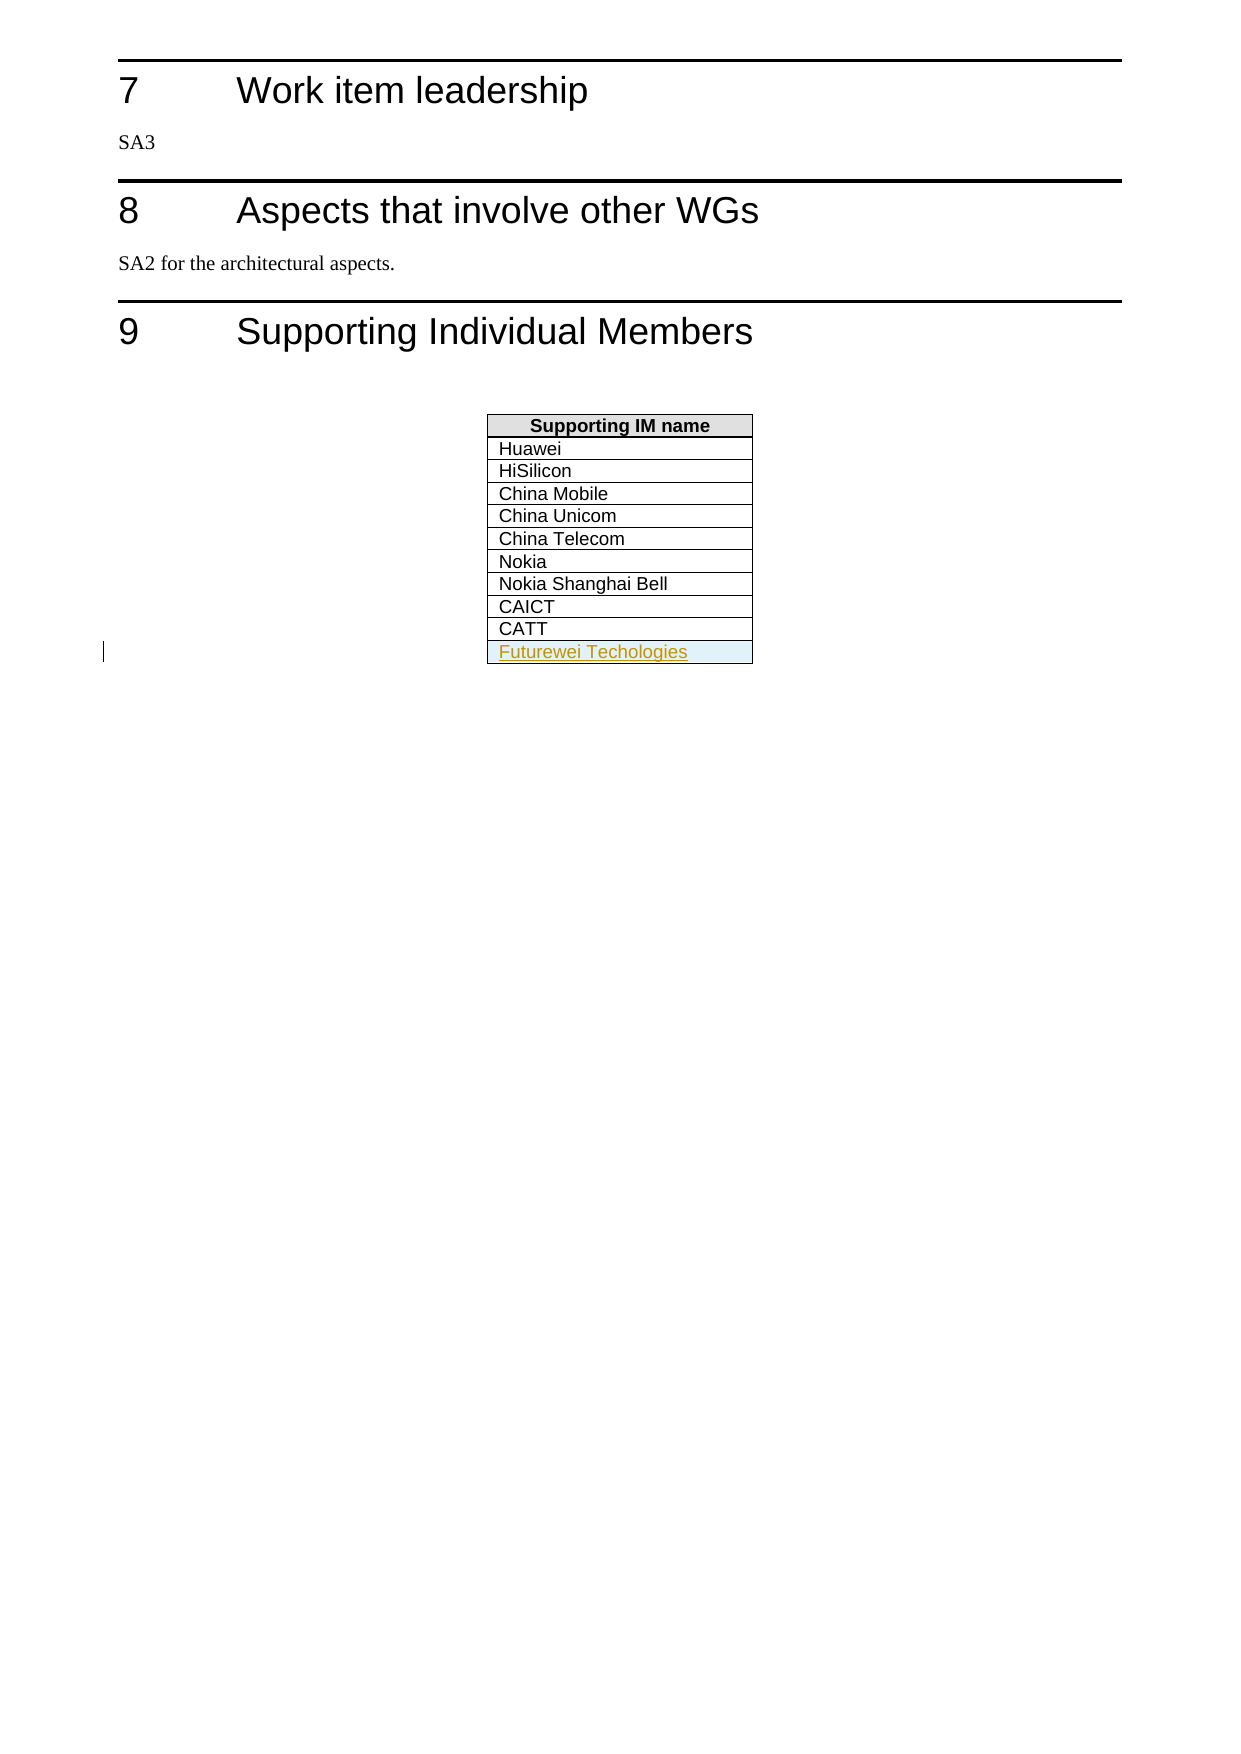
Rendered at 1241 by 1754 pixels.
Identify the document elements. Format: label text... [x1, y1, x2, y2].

table_cell China Telecom [488, 528, 752, 549]
table_cell China Mobile [488, 483, 752, 504]
table_cell China Unicom [488, 505, 752, 527]
subtitle 9 Supporting Individual Members [118, 303, 1122, 352]
table_cell CAICT [488, 596, 752, 617]
table_cell Nokia [488, 550, 752, 572]
table_cell Huawei [488, 438, 752, 459]
text SA3 [118, 130, 1122, 154]
table_cell CATT [488, 618, 752, 640]
text SA2 for the architectural aspects. [118, 251, 1122, 275]
table_cell Nokia Shanghai Bell [488, 573, 752, 594]
subtitle 7 Work item leadership [118, 62, 1122, 112]
table_header Supporting IM name [488, 415, 752, 436]
table_cell HiSilicon [488, 460, 752, 482]
subtitle 8 Aspects that involve other WGs [118, 183, 1122, 232]
